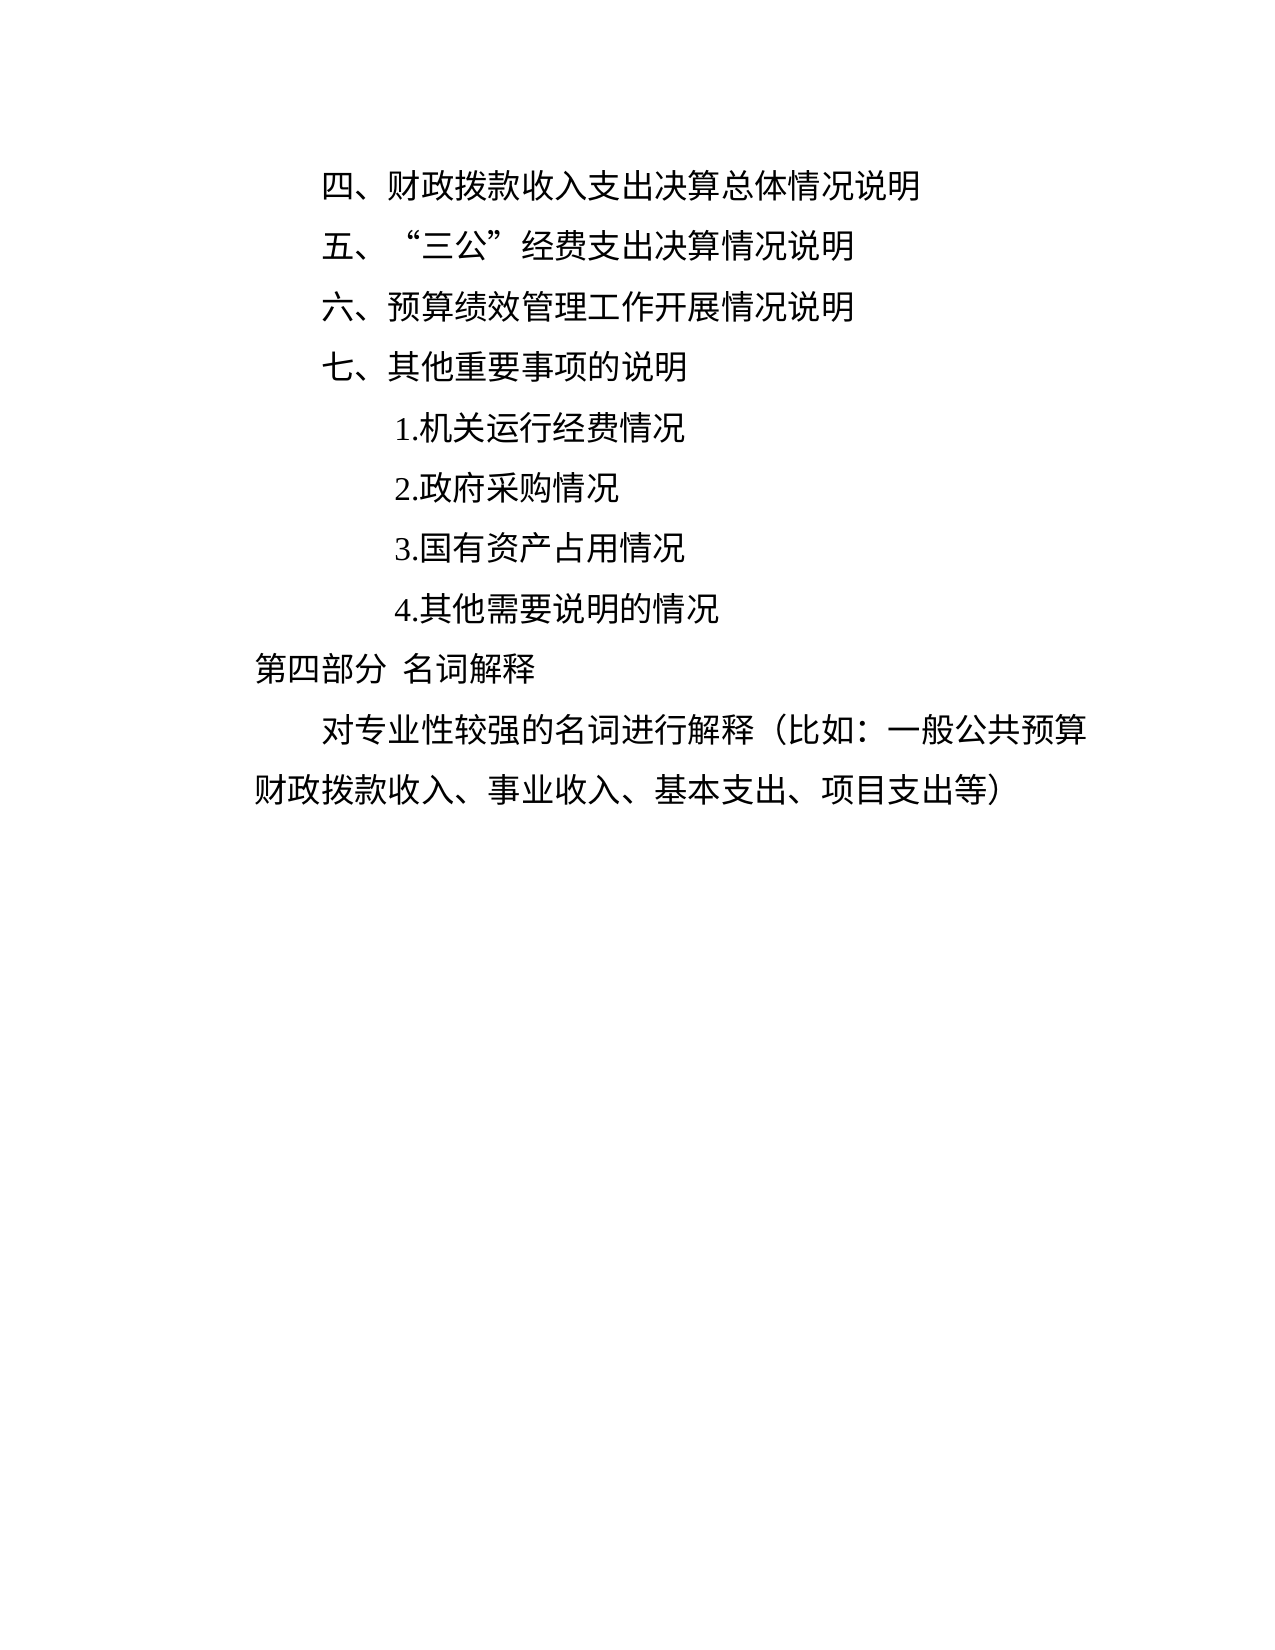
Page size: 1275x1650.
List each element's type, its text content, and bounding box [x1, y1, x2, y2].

text 七、其他重要事项的说明 [254, 331, 1087, 392]
text 4.其他需要说明的情况 [254, 573, 1087, 633]
text 2.政府采购情况 [254, 452, 1087, 512]
text 对专业性较强的名词进行解释（比如：一般公共预算财政拨款收入、事业收入、基本支出、项目支出等） [254, 694, 1087, 814]
text 六、预算绩效管理工作开展情况说明 [254, 271, 1087, 331]
text 第四部分 名词解释 [187, 633, 1087, 694]
text 五、“三公”经费支出决算情况说明 [254, 210, 1087, 271]
text 1.机关运行经费情况 [254, 392, 1087, 452]
text 3.国有资产占用情况 [254, 512, 1087, 573]
text 四、财政拨款收入支出决算总体情况说明 [254, 150, 1087, 210]
